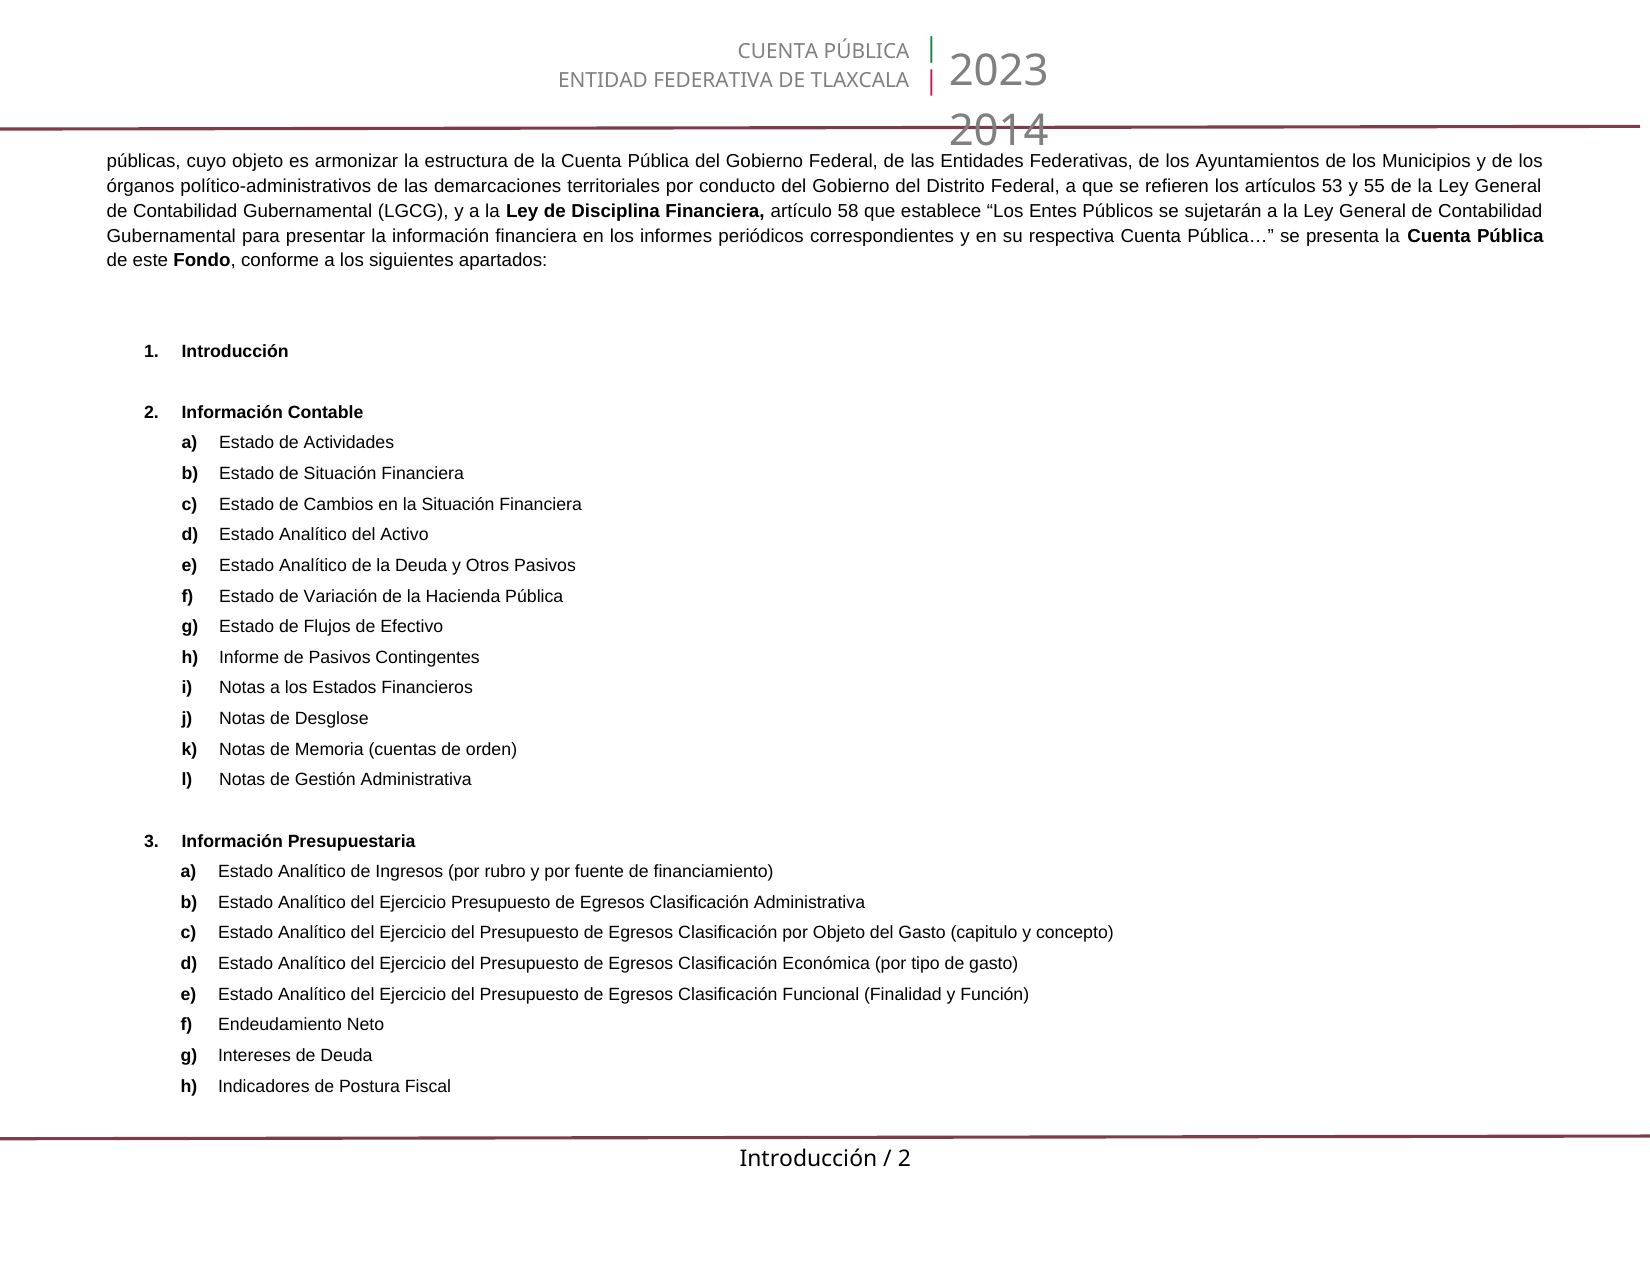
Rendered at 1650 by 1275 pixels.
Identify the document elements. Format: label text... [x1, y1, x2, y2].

list Notas a los Estados Financieros [181, 677, 1544, 698]
list Informe de Pasivos Contingentes [181, 647, 1544, 667]
list Información Presupuestaria [144, 830, 1544, 851]
list Estado Analítico del Activo [181, 524, 1544, 544]
picture [924, 27, 945, 99]
list Endeudamiento Neto [180, 1014, 1544, 1034]
list Estado de Flujos de Efectivo [181, 616, 1544, 636]
list Estado de Cambios en la Situación Financiera [181, 493, 1544, 514]
list Estado Analítico del Ejercicio Presupuesto de Egresos Clasificación Administrativa [180, 892, 1544, 912]
list Introducción [144, 340, 1544, 361]
list Estado de Actividades [181, 432, 1544, 453]
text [106, 150, 1544, 271]
list Estado Analítico del Ejercicio del Presupuesto de Egresos Clasificación Económica (por tipo de gasto) [180, 953, 1544, 973]
list Estado Analítico de la Deuda y Otros Pasivos [181, 555, 1544, 575]
list Estado Analítico de Ingresos (por rubro y por fuente de financiamiento) [180, 861, 1544, 881]
list Intereses de Deuda [180, 1045, 1544, 1065]
list Indicadores de Postura Fiscal [180, 1075, 1544, 1096]
list Estado de Variación de la Hacienda Pública [181, 585, 1544, 606]
list Estado Analítico del Ejercicio del Presupuesto de Egresos Clasificación por Objeto del Gasto (capitulo y concepto) [180, 922, 1544, 943]
list Notas de Desglose [181, 708, 1544, 728]
list Notas de Memoria (cuentas de orden) [181, 738, 1544, 759]
list Estado Analítico del Ejercicio del Presupuesto de Egresos Clasificación Funcional (Finalidad y Función) [180, 983, 1544, 1004]
list Información Contable [144, 402, 1544, 422]
list Estado de Situación Financiera [181, 463, 1544, 483]
list Notas de Gestión Administrativa [181, 769, 1544, 789]
